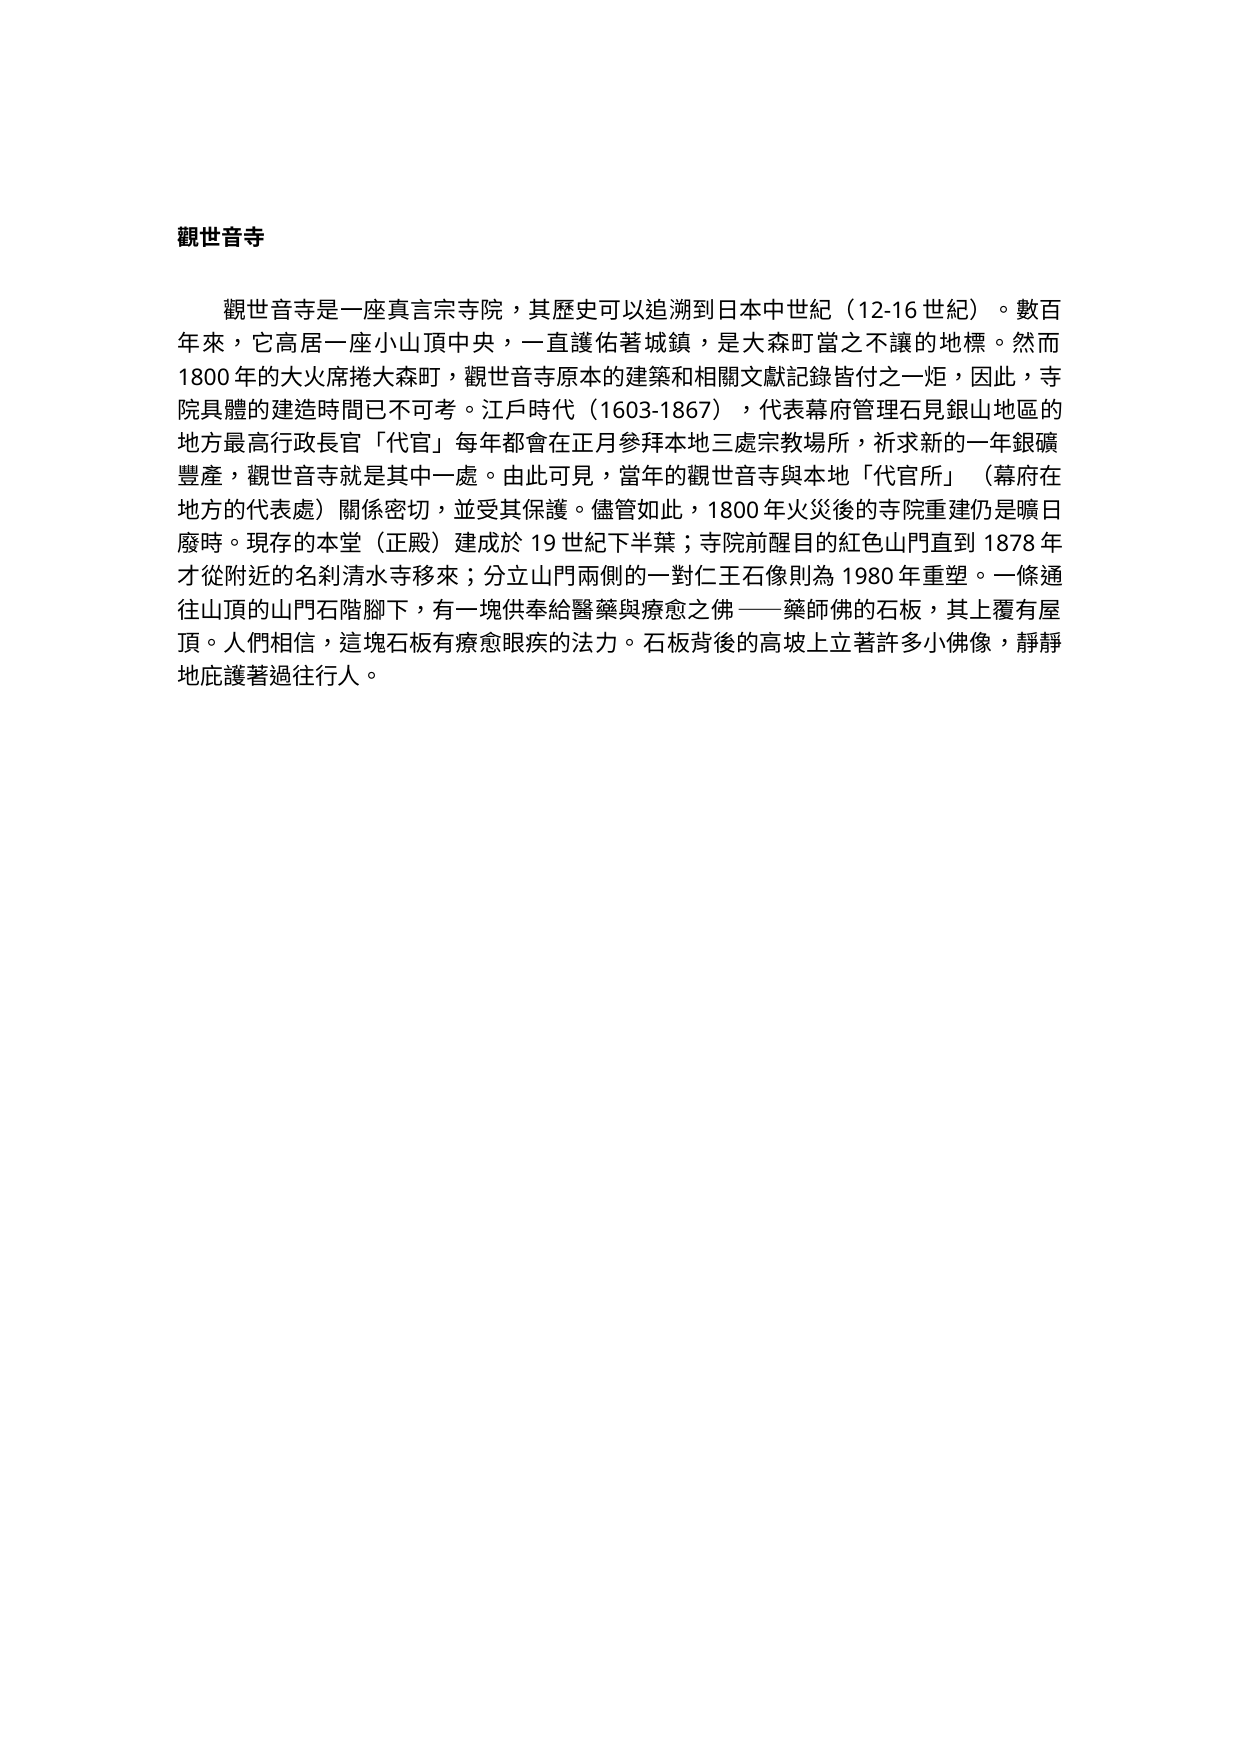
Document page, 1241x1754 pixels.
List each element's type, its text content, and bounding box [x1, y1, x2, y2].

text 觀世音寺 [177, 217, 1063, 254]
text 觀世音寺是一座真言宗寺院，其歷史可以追溯到日本中世紀（12-16世紀）。數百年來，它高居一座小山頂中央，一直護佑著城鎮，是大森町當之不讓的地標。然而，1800年的大火席捲大森町，觀世音寺原本的建築和相關文獻記錄皆付之一炬，因此，寺院具體的建造時間已不可考。江戶時代（1603-1867），代表幕府管理石見銀山地區的地方最高行政長官「代官」每年都會在正月參拜本地三處宗教場所，祈求新的一年銀礦豐產，觀世音寺就是其中一處。由此可見，當年的觀世音寺與本地「代官所」（幕府在地方的代表處）關係密切，並受其保護。儘管如此，1800年火災後的寺院重建仍是曠日廢時。現存的本堂（正殿）建成於19世紀下半葉；寺院前醒目的紅色山門直到1878年才從附近的名刹清水寺移來；分立山門兩側的一對仁王石像則為1980年重塑。一條通往山頂的山門石階腳下，有一塊供奉給醫藥與療愈之佛——藥師佛的石板，其上覆有屋頂。人們相信，這塊石板有療愈眼疾的法力。石板背後的高坡上立著許多小佛像，靜靜地庇護著過往行人。 [177, 292, 1063, 691]
